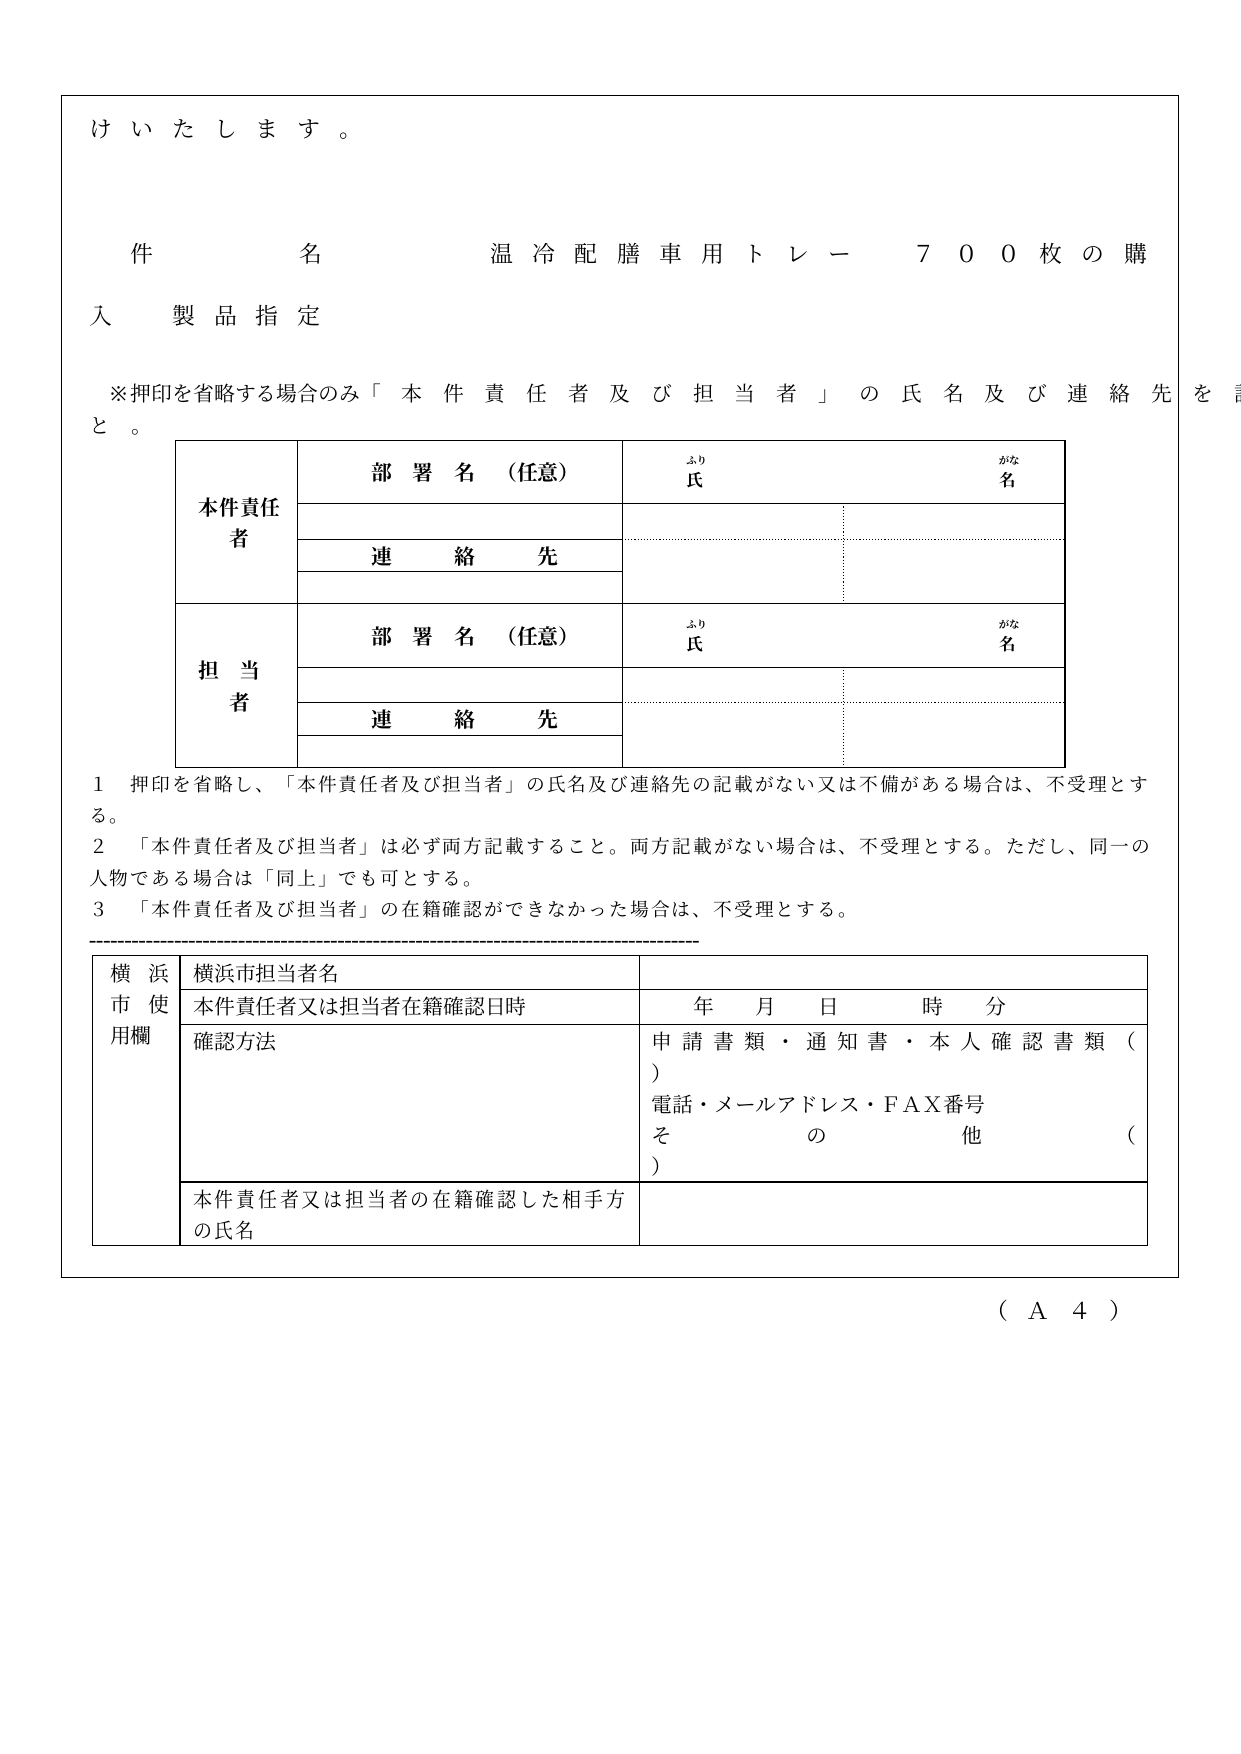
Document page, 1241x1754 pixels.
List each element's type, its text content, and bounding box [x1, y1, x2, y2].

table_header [62, 96, 1178, 1277]
text （Ａ４） [89, 1278, 1151, 1341]
